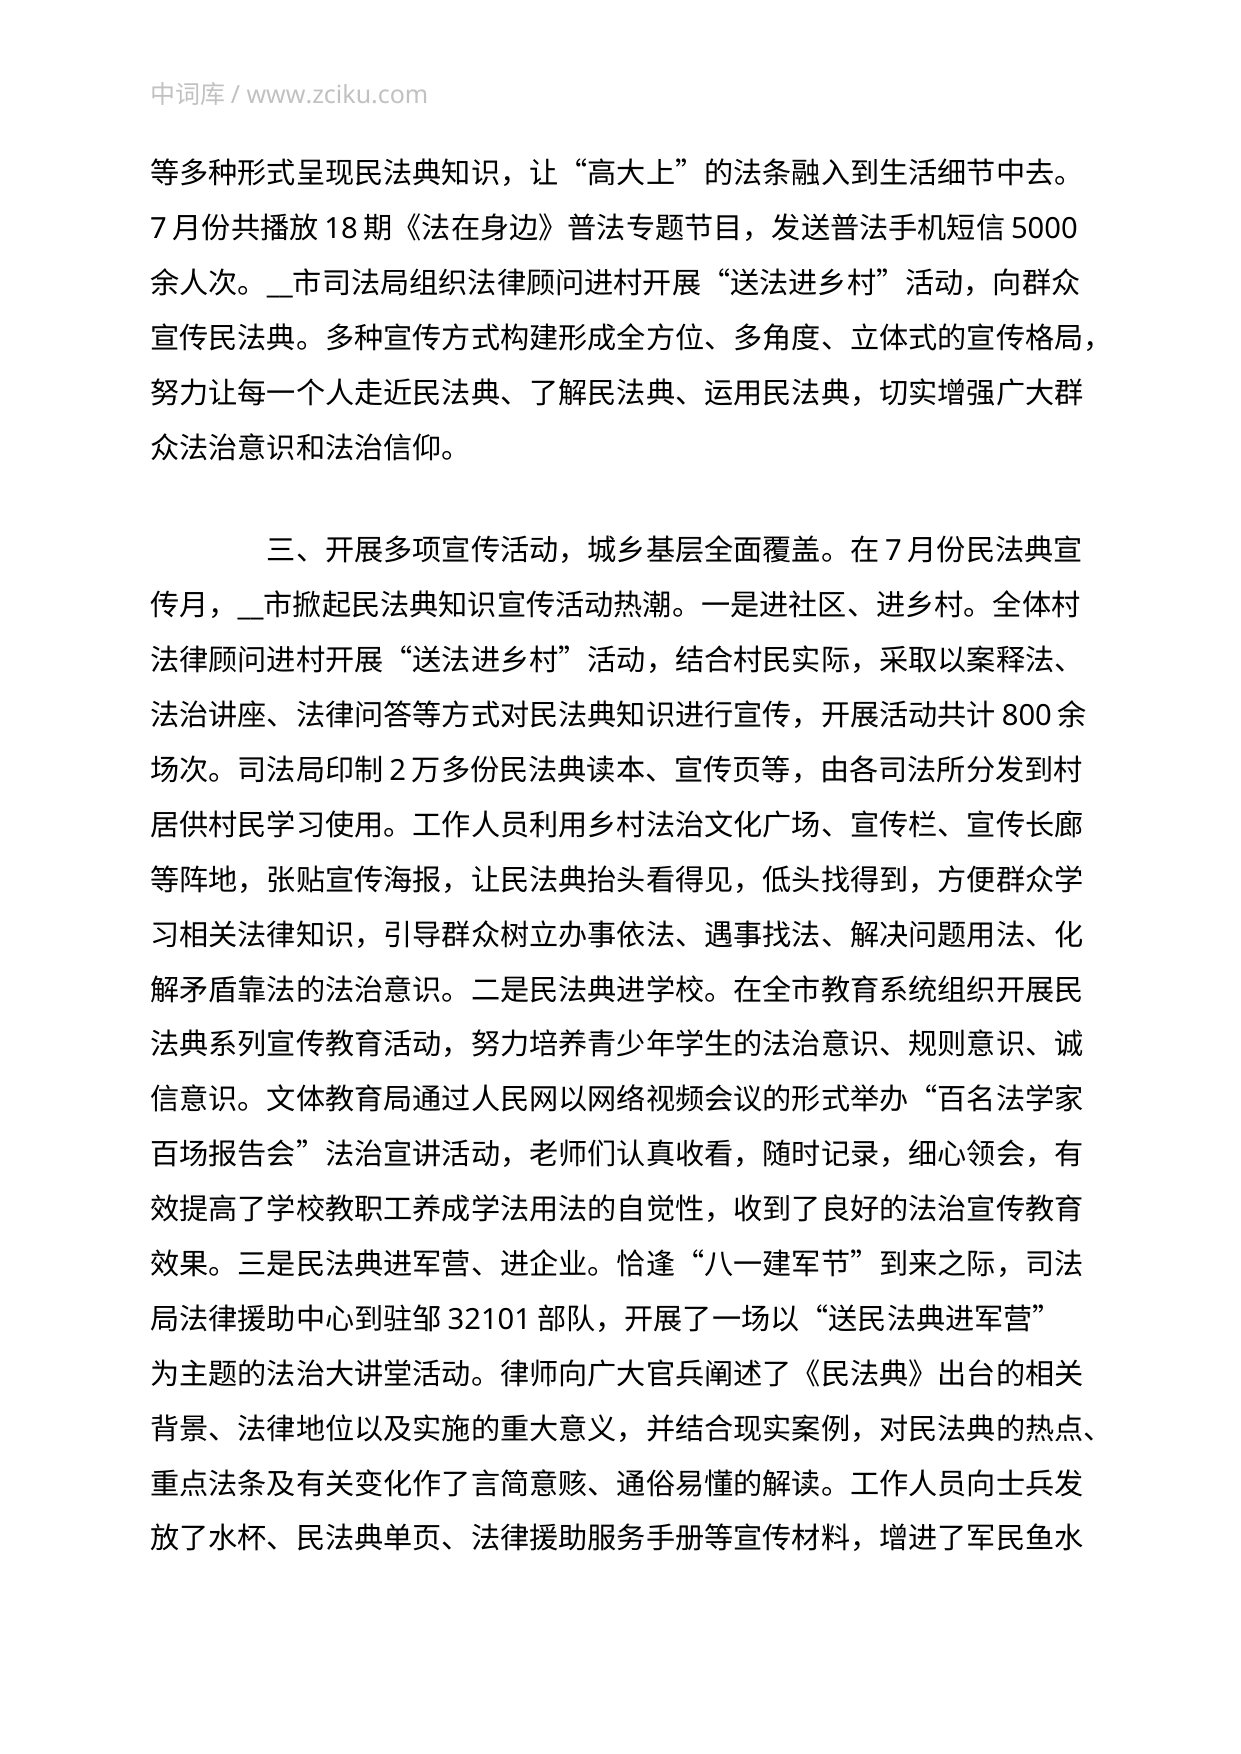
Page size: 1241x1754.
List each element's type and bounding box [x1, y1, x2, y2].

text [150, 150, 1090, 467]
text [150, 526, 1090, 1557]
